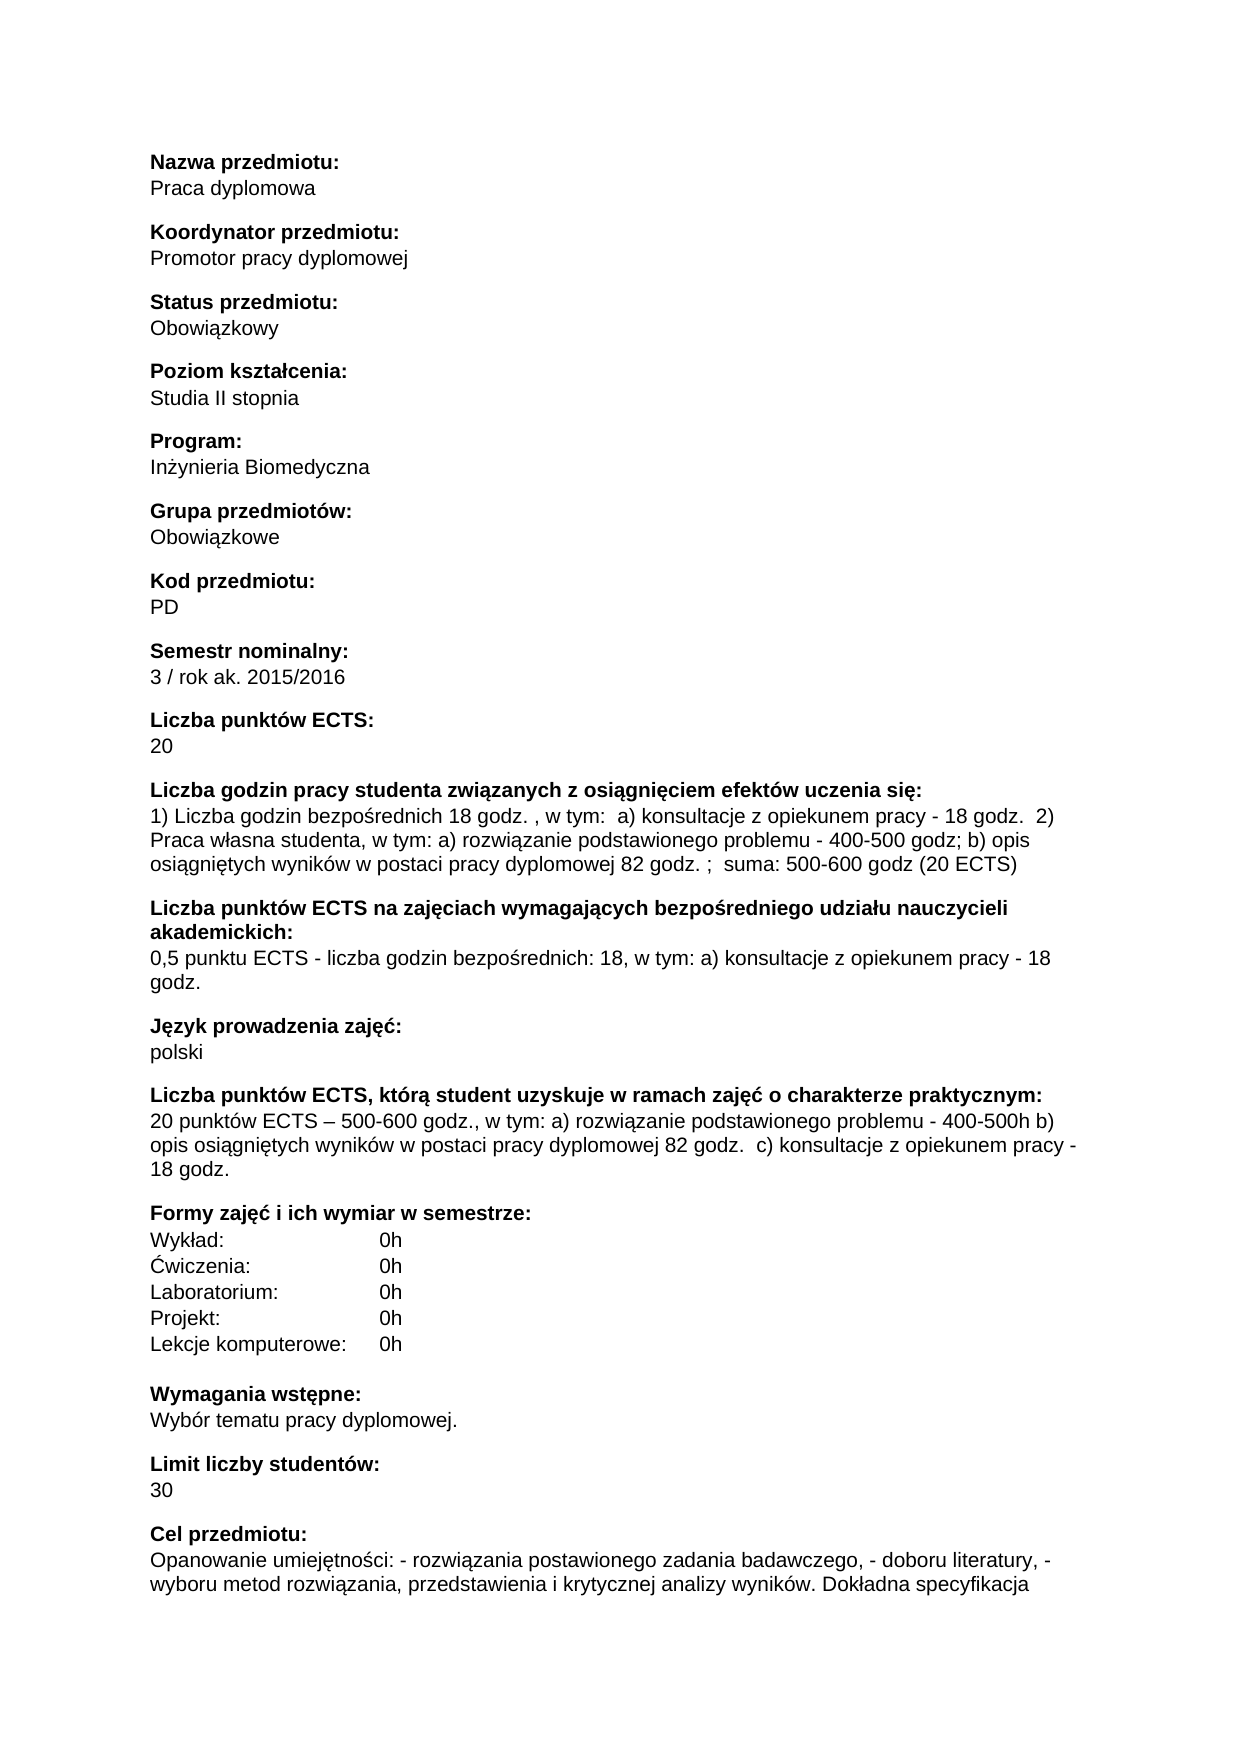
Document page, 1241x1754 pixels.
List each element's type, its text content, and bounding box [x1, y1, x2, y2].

text 20 [150, 734, 1090, 758]
text Obowiązkowy [150, 316, 1090, 339]
text Liczba punktów ECTS, którą student uzyskuje w ramach zajęć o charakterze praktycznym: [150, 1083, 1090, 1107]
text 0,5 punktu ECTS - liczba godzin bezpośrednich: 18, w tym: a) konsultacje z opiekunem pracy - 18 godz. [150, 946, 1090, 994]
table_cell 0h [369, 1278, 597, 1304]
text 1) Liczba godzin bezpośrednich 18 godz. , w tym: a) konsultacje z opiekunem pracy - 18 godz. 2) Praca własna studenta, w tym: a) rozwiązanie podstawionego problemu - 400-500 godz; b) opis osiągniętych wyników w postaci pracy dyplomowej 82 godz. ; suma: 500-600 godz (20 ECTS) [150, 804, 1090, 876]
text polski [150, 1039, 1090, 1063]
text Poziom kształcenia: [150, 359, 1090, 383]
text Kod przedmiotu: [150, 569, 1090, 593]
text Formy zajęć i ich wymiar w semestrze: [150, 1201, 1090, 1225]
table_header 0h [369, 1228, 597, 1252]
text Inżynieria Biomedyczna [150, 455, 1090, 479]
table_cell 0h [369, 1304, 597, 1330]
table_cell Projekt: [140, 1306, 367, 1330]
text Liczba punktów ECTS na zajęciach wymagających bezpośredniego udziału nauczycieli akademickich: [150, 896, 1090, 944]
table_cell 0h [369, 1252, 597, 1278]
text Nazwa przedmiotu: [150, 150, 1090, 174]
text Cel przedmiotu: [150, 1521, 1090, 1545]
table_cell Lekcje komputerowe: [140, 1332, 367, 1356]
text Koordynator przedmiotu: [150, 220, 1090, 244]
text Wybór tematu pracy dyplomowej. [150, 1408, 1090, 1432]
text Semestr nominalny: [150, 638, 1090, 662]
text 3 / rok ak. 2015/2016 [150, 664, 1090, 688]
text Status przedmiotu: [150, 289, 1090, 313]
text Praca dyplomowa [150, 176, 1090, 200]
text 20 punktów ECTS – 500-600 godz., w tym: a) rozwiązanie podstawionego problemu - 400-500h b) opis osiągniętych wyników w postaci pracy dyplomowej 82 godz. c) konsultacje z opiekunem pracy - 18 godz. [150, 1109, 1090, 1181]
text Liczba godzin pracy studenta związanych z osiągnięciem efektów uczenia się: [150, 778, 1090, 802]
text Limit liczby studentów: [150, 1452, 1090, 1476]
text Obowiązkowe [150, 525, 1090, 549]
text Promotor pracy dyplomowej [150, 246, 1090, 270]
text Studia II stopnia [150, 385, 1090, 409]
text Program: [150, 429, 1090, 453]
table_header Wykład: [140, 1228, 367, 1252]
table_cell 0h [369, 1330, 597, 1356]
text Grupa przedmiotów: [150, 499, 1090, 523]
table_cell Ćwiczenia: [140, 1254, 367, 1278]
text Wymagania wstępne: [150, 1382, 1090, 1406]
text Liczba punktów ECTS: [150, 708, 1090, 732]
text Język prowadzenia zajęć: [150, 1013, 1090, 1037]
text PD [150, 595, 1090, 619]
text 30 [150, 1478, 1090, 1502]
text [150, 1547, 1090, 1595]
table_cell Laboratorium: [140, 1280, 367, 1304]
